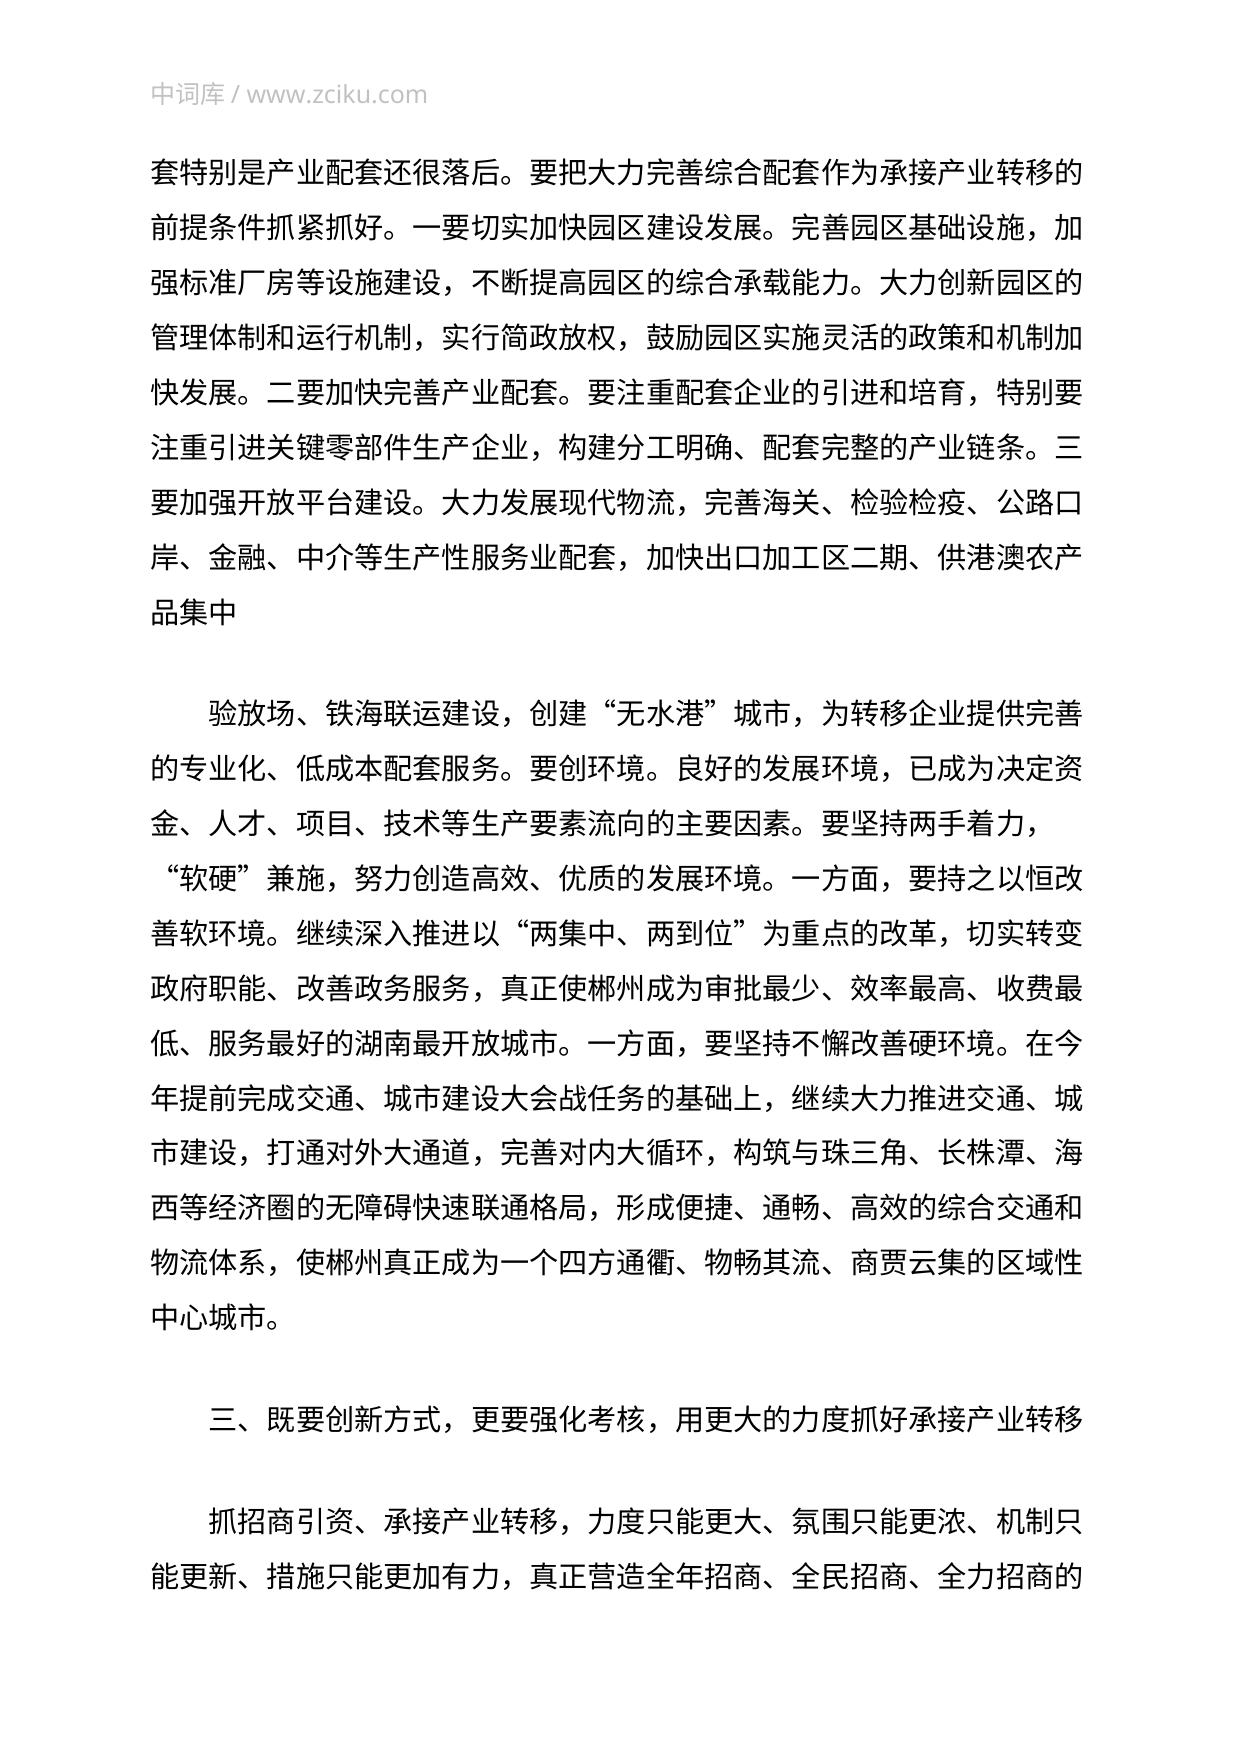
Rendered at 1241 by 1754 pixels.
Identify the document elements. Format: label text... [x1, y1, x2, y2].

text 验放场、铁海联运建设，创建“无水港”城市，为转移企业提供完善的专业化、低成本配套服务。要创环境。良好的发展环境，已成为决定资金、人才、项目、技术等生产要素流向的主要因素。要坚持两手着力，“软硬”兼施，努力创造高效、优质的发展环境。一方面，要持之以恒改善软环境。继续深入推进以“两集中、两到位”为重点的改革，切实转变政府职能、改善政务服务，真正使郴州成为审批最少、效率最高、收费最低、服务最好的湖南最开放城市。一方面，要坚持不懈改善硬环境。在今年提前完成交通、城市建设大会战任务的基础上，继续大力推进交通、城市建设，打通对外大通道，完善对内大循环，构筑与珠三角、长株潭、海西等经济圈的无障碍快速联通格局，形成便捷、通畅、高效的综合交通和物流体系，使郴州真正成为一个四方通衢、物畅其流、商贾云集的区域性中心城市。 [150, 691, 1090, 1337]
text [150, 1498, 1090, 1596]
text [150, 150, 1090, 631]
text 三、既要创新方式，更要强化考核，用更大的力度抓好承接产业转移 [150, 1397, 1090, 1439]
